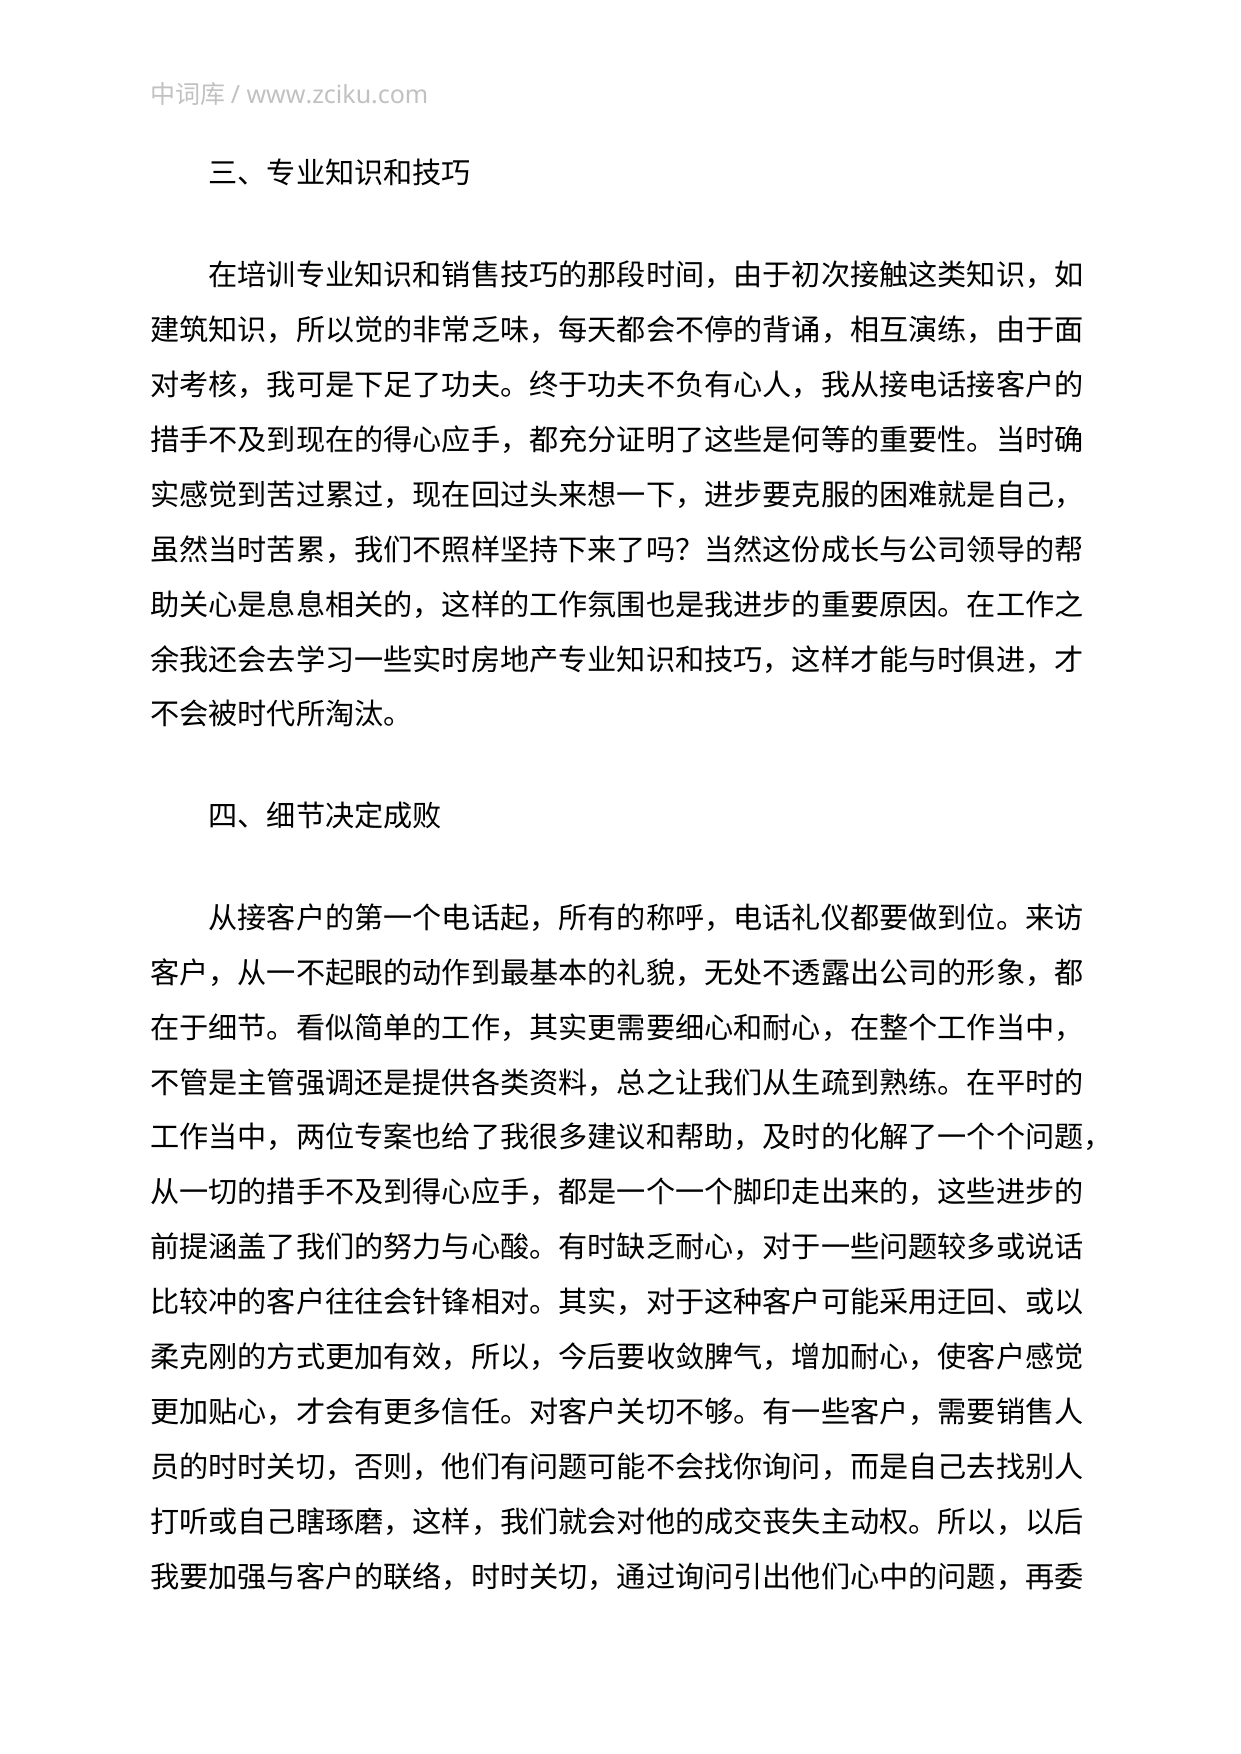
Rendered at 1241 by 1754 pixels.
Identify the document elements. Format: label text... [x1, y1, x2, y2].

text 三、专业知识和技巧 [150, 150, 1090, 192]
text 在培训专业知识和销售技巧的那段时间，由于初次接触这类知识，如建筑知识，所以觉的非常乏味，每天都会不停的背诵，相互演练，由于面对考核，我可是下足了功夫。终于功夫不负有心人，我从接电话接客户的措手不及到现在的得心应手，都充分证明了这些是何等的重要性。当时确实感觉到苦过累过，现在回过头来想一下，进步要克服的困难就是自己，虽然当时苦累，我们不照样坚持下来了吗？当然这份成长与公司领导的帮助关心是息息相关的，这样的工作氛围也是我进步的重要原因。在工作之余我还会去学习一些实时房地产专业知识和技巧，这样才能与时俱进，才不会被时代所淘汰。 [150, 252, 1090, 733]
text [150, 894, 1090, 1596]
text 四、细节决定成败 [150, 793, 1090, 835]
